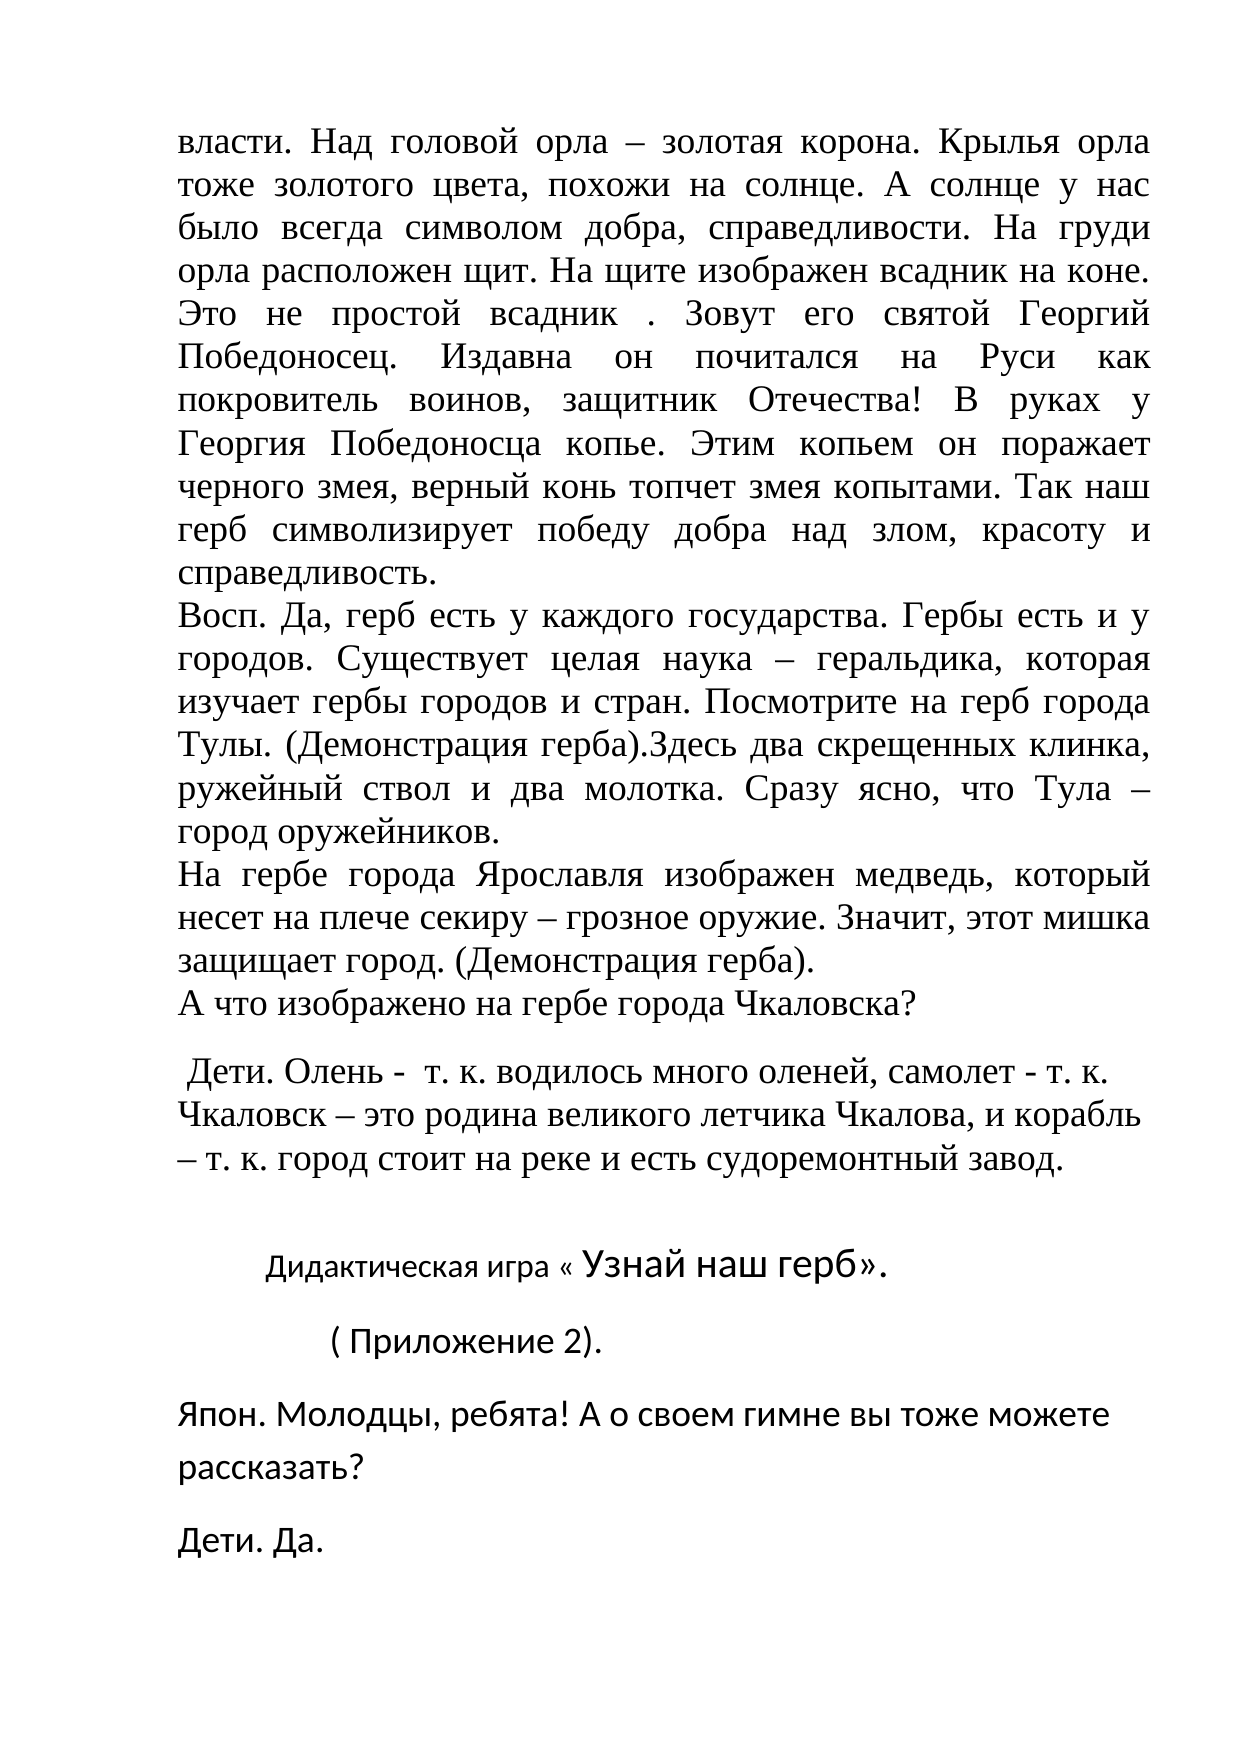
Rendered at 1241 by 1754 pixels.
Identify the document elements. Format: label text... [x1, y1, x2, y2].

text Восп. Да, герб есть у каждого государства. Гербы есть и у городов. Существует целая наука – геральдика, которая изучает гербы городов и стран. Посмотрите на герб города Тулы. (Демонстрация герба).Здесь два скрещенных клинка, ружейный ствол и два молотка. Сразу ясно, что Тула – город оружейников. [177, 592, 1152, 851]
text ( Приложение 2). [177, 1317, 1152, 1362]
text Япон. Молодцы, ребята! А о своем гимне вы тоже можете рассказать? [177, 1390, 1152, 1489]
text А что изображено на гербе города Чкаловска? [177, 981, 1152, 1024]
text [177, 118, 1152, 592]
text Дидактическая игра « Узнай наш герб». [177, 1237, 1152, 1288]
text Дети. Да. [177, 1516, 1152, 1562]
subtitle Дети. Олень - т. к. водилось много оленей, самолет - т. к. Чкаловск – это родина великого летчика Чкалова, и корабль – т. к. город стоит на реке и есть судоремонтный завод. [177, 1049, 1152, 1178]
text На гербе города Ярославля изображен медведь, который несет на плече секиру – грозное оружие. Значит, этот мишка защищает город. (Демонстрация герба). [177, 851, 1152, 981]
